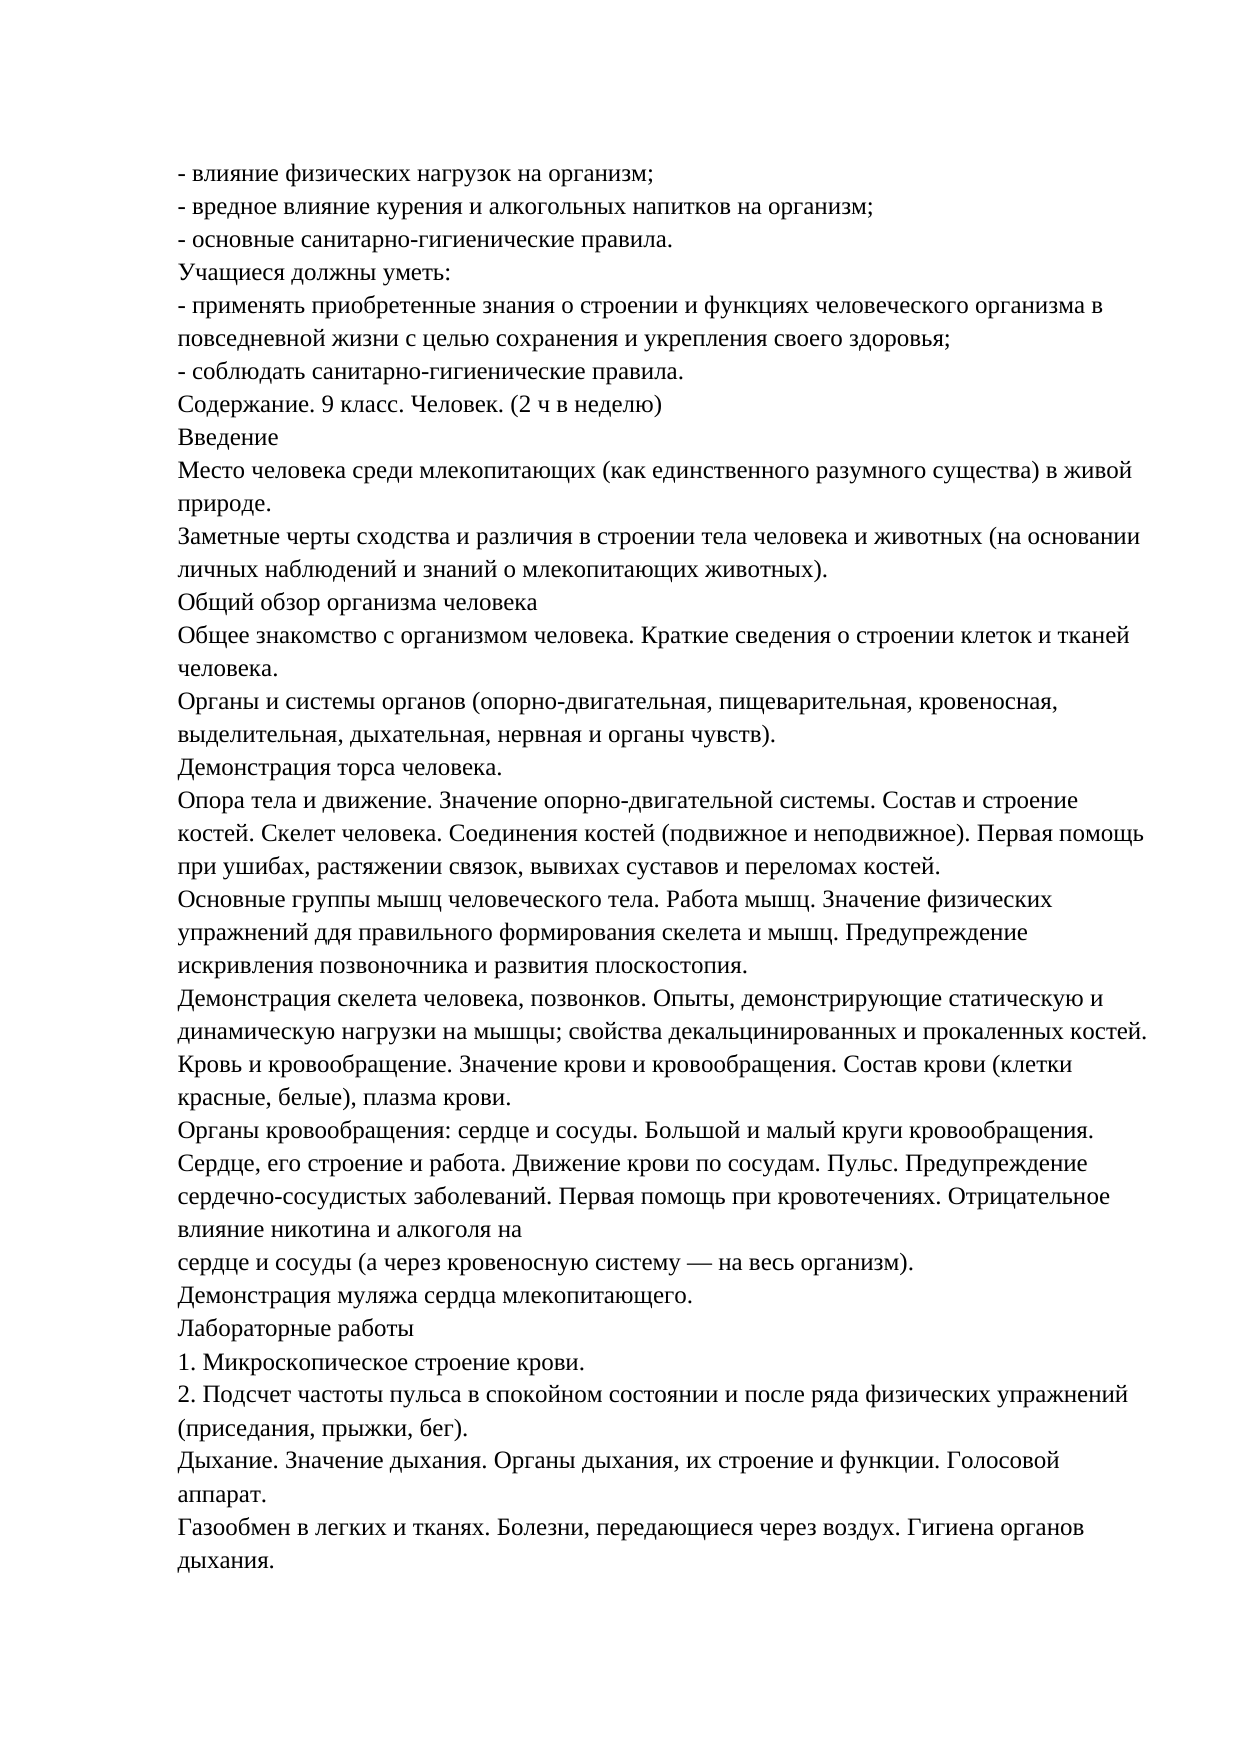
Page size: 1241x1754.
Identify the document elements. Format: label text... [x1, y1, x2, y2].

text Заметные черты сходства и различия в строении тела человека и животных (на основании личных наблюдений и знаний о млекопитающих животных). [177, 521, 1152, 583]
text (приседания, прыжки, бег). [177, 1413, 1152, 1441]
text Демонстрация скелета человека, позвонков. Опыты, демонстрирующие статическую и [177, 983, 1152, 1012]
text Лабораторные работы [177, 1313, 1152, 1342]
text Введение [177, 422, 1152, 451]
text Газообмен в легких и тканях. Болезни, передающиеся через воздух. Гигиена органов дыхания. [177, 1512, 1152, 1573]
text Общее знакомство с организмом человека. Краткие сведения о строении клеток и тканей человека. [177, 620, 1152, 682]
text Общий обзор организма человека [177, 587, 1152, 616]
text - применять приобретенные знания о строении и функциях человеческого организма в [177, 290, 1152, 319]
text - влияние физических нагрузок на организм; [177, 158, 1152, 187]
text Опора тела и движение. Значение опорно-двигательной системы. Состав и строение костей. Скелет человека. Соединения костей (подвижное и неподвижное). Первая помощь при ушибах, растяжении связок, вывихах суставов и переломах костей. [177, 785, 1152, 880]
text Кровь и кровообращение. Значение крови и кровообращения. Состав крови (клетки красные, белые), плазма крови. [177, 1049, 1152, 1111]
text 2. Подсчет частоты пульса в спокойном состоянии и после ряда физических упражнений [177, 1379, 1152, 1408]
text Содержание. 9 класс. Человек. (2 ч в неделю) [177, 389, 1152, 418]
text Дыхание. Значение дыхания. Органы дыхания, их строение и функции. Голосовой аппарат. [177, 1446, 1152, 1507]
text Учащиеся должны уметь: [177, 257, 1152, 286]
text Демонстрация муляжа сердца млекопитающего. [177, 1281, 1152, 1309]
text - основные санитарно-гигиенические правила. [177, 224, 1152, 253]
text Основные группы мышц человеческого тела. Работа мышц. Значение физических упражнений ддя правильного формирования скелета и мышц. Предупреждение искривления позвоночника и развития плоскостопия. [177, 884, 1152, 979]
text Органы и системы органов (опорно-двигательная, пищеварительная, кровеносная, выделительная, дыхательная, нервная и органы чувств). [177, 686, 1152, 748]
text - вредное влияние курения и алкогольных напитков на организм; [177, 191, 1152, 219]
text Органы кровообращения: сердце и сосуды. Большой и малый круги кровообращения. Сердце, его строение и работа. Движение крови по сосудам. Пульс. Предупреждение сердечно-сосудистых заболеваний. Первая помощь при кровотечениях. Отрицательное влияние никотина и алкоголя на [177, 1115, 1152, 1243]
text - соблюдать санитарно-гигиенические правила. [177, 356, 1152, 385]
text сердце и сосуды (а через кровеносную систему — на весь организм). [177, 1247, 1152, 1276]
text повседневной жизни с целью сохранения и укрепления своего здоровья; [177, 323, 1152, 352]
text Демонстрация торса человека. [177, 752, 1152, 781]
text динамическую нагрузки на мышцы; свойства декальцинированных и прокаленных костей. [177, 1016, 1152, 1045]
text Место человека среди млекопитающих (как единственного разумного существа) в живой природе. [177, 455, 1152, 517]
text 1. Микроскопическое строение крови. [177, 1347, 1152, 1375]
